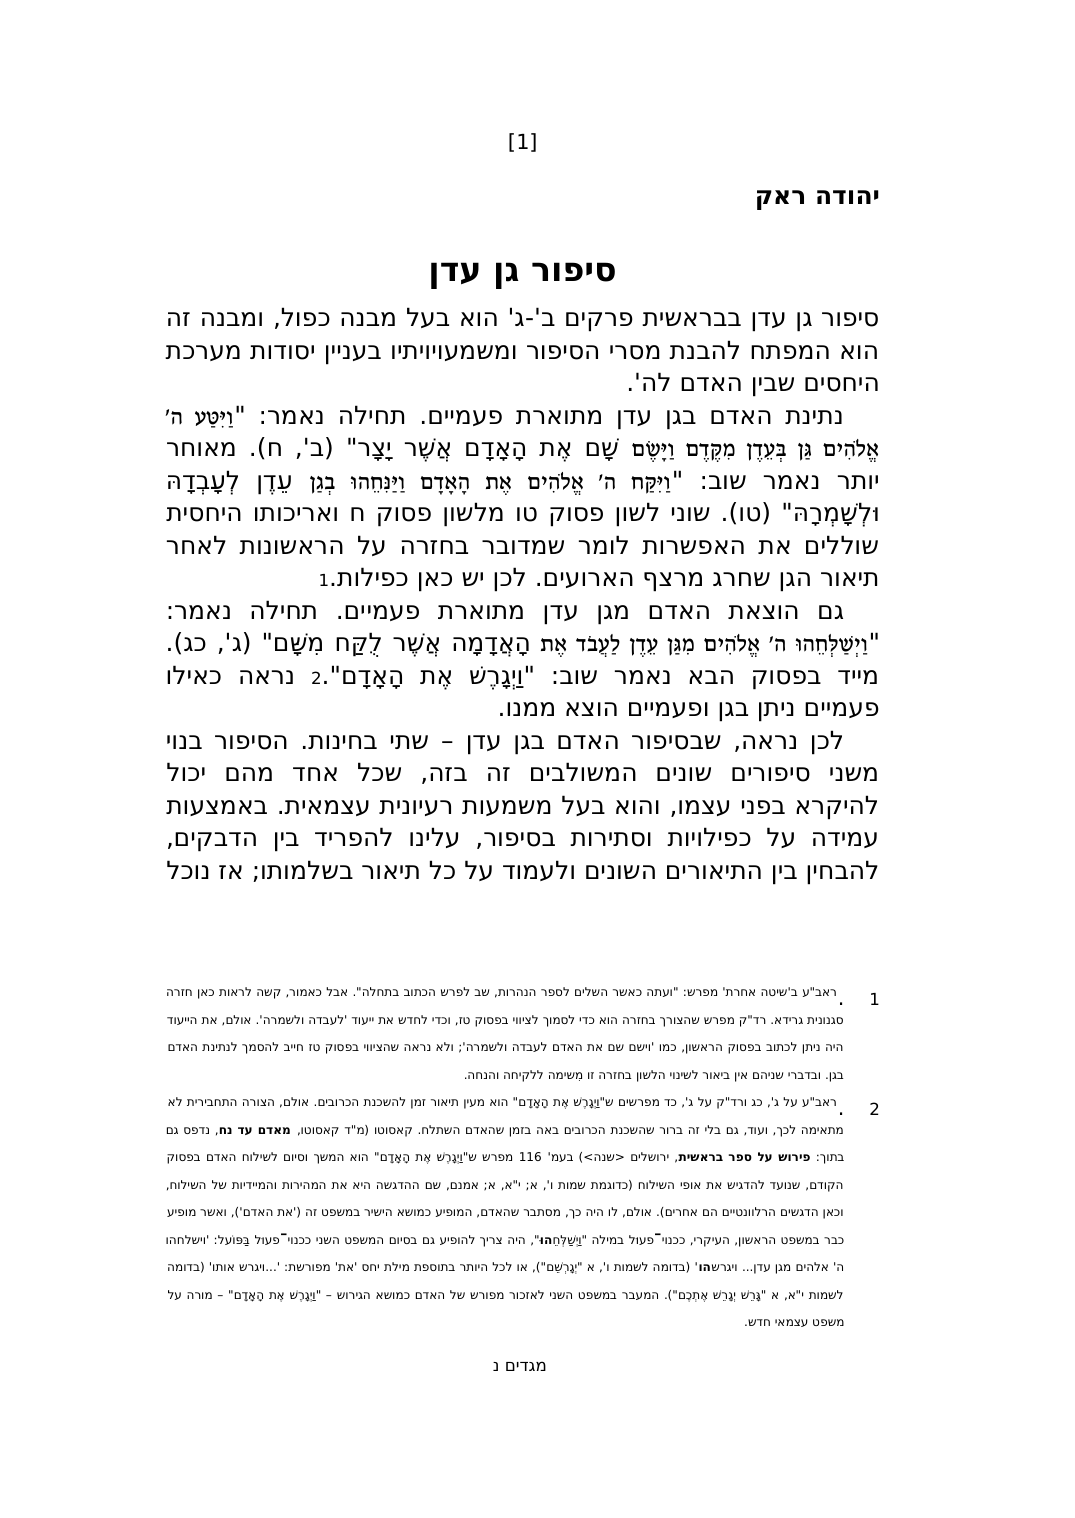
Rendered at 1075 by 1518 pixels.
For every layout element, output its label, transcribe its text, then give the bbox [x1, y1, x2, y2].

text סיפור גן עדן [165, 256, 880, 288]
text סיפור גן עדן בבראשית פרקים ב'-ג' הוא בעל מבנה כפול, ומבנה זה הוא המפתח להבנת מסרי הסיפור ומשמעויויתיו בעניין יסודות מערכת היחסים שבין האדם לה'. [165, 301, 880, 398]
text לכן נראה, שבסיפור האדם בגן עדן – שתי בחינות. הסיפור בנוי משני סיפורים שונים המשולבים זה בזה, שכל אחד מהם יכול להיקרא בפני עצמו, והוא בעל משמעות רעיונית עצמאית. באמצעות עמידה על כפילויות וסתירות בסיפור, עלינו להפריד בין הדבקים, להבחין בין התיאורים השונים ולעמוד על כל תיאור בשלמותו; אז נוכל לעמוד על משמעויותיהם ועל משמעות היחס ביניהם בהקשר הסיפור השלם. [165, 723, 880, 886]
text גם הוצאת האדם מגן עדן מתוארת פעמיים. תחילה נאמר: "וַיְשַׁלְּחֵהוּ ה' אֱלֹהִים מִגַּן עֵדֶן לַעֲבֹד אֶת הָאֲדָמָה אֲשֶׁר לֻקַּח מִשָּׁם" (ג', כג). מייד בפסוק הבא נאמר שוב: "וַיְגָרֶשׁ אֶת הָאָדָם". נראה כאילו פעמיים ניתן בגן ופעמיים הוצא ממנו. [165, 593, 880, 723]
text יהודה ראק [165, 178, 880, 211]
text נתינת האדם בגן עדן מתוארת פעמיים. תחילה נאמר: "וַיִּטַּע ה' אֱלֹהִים גַּן בְּעֵדֶן מִקֶּדֶם וַיָּשֶׂם שָׁם אֶת הָאָדָם אֲשֶׁר יָצָר" (ב', ח). מאוחר יותר נאמר שוב: "וַיִּקַּח ה' אֱלֹהִים אֶת הָאָדָם וַיַּנִּחֵהוּ בְגַן עֵדֶן לְעָבְדָהּ וּלְשָׁמְרָהּ" (טו). שוני לשון פסוק טו מלשון פסוק ח ואריכותו היחסית שוללים את האפשרות לומר שמדובר בחזרה על הראשונות לאחר תיאור הגן שחרג מרצף הארועים. לכן יש כאן כפילות. [165, 398, 880, 593]
